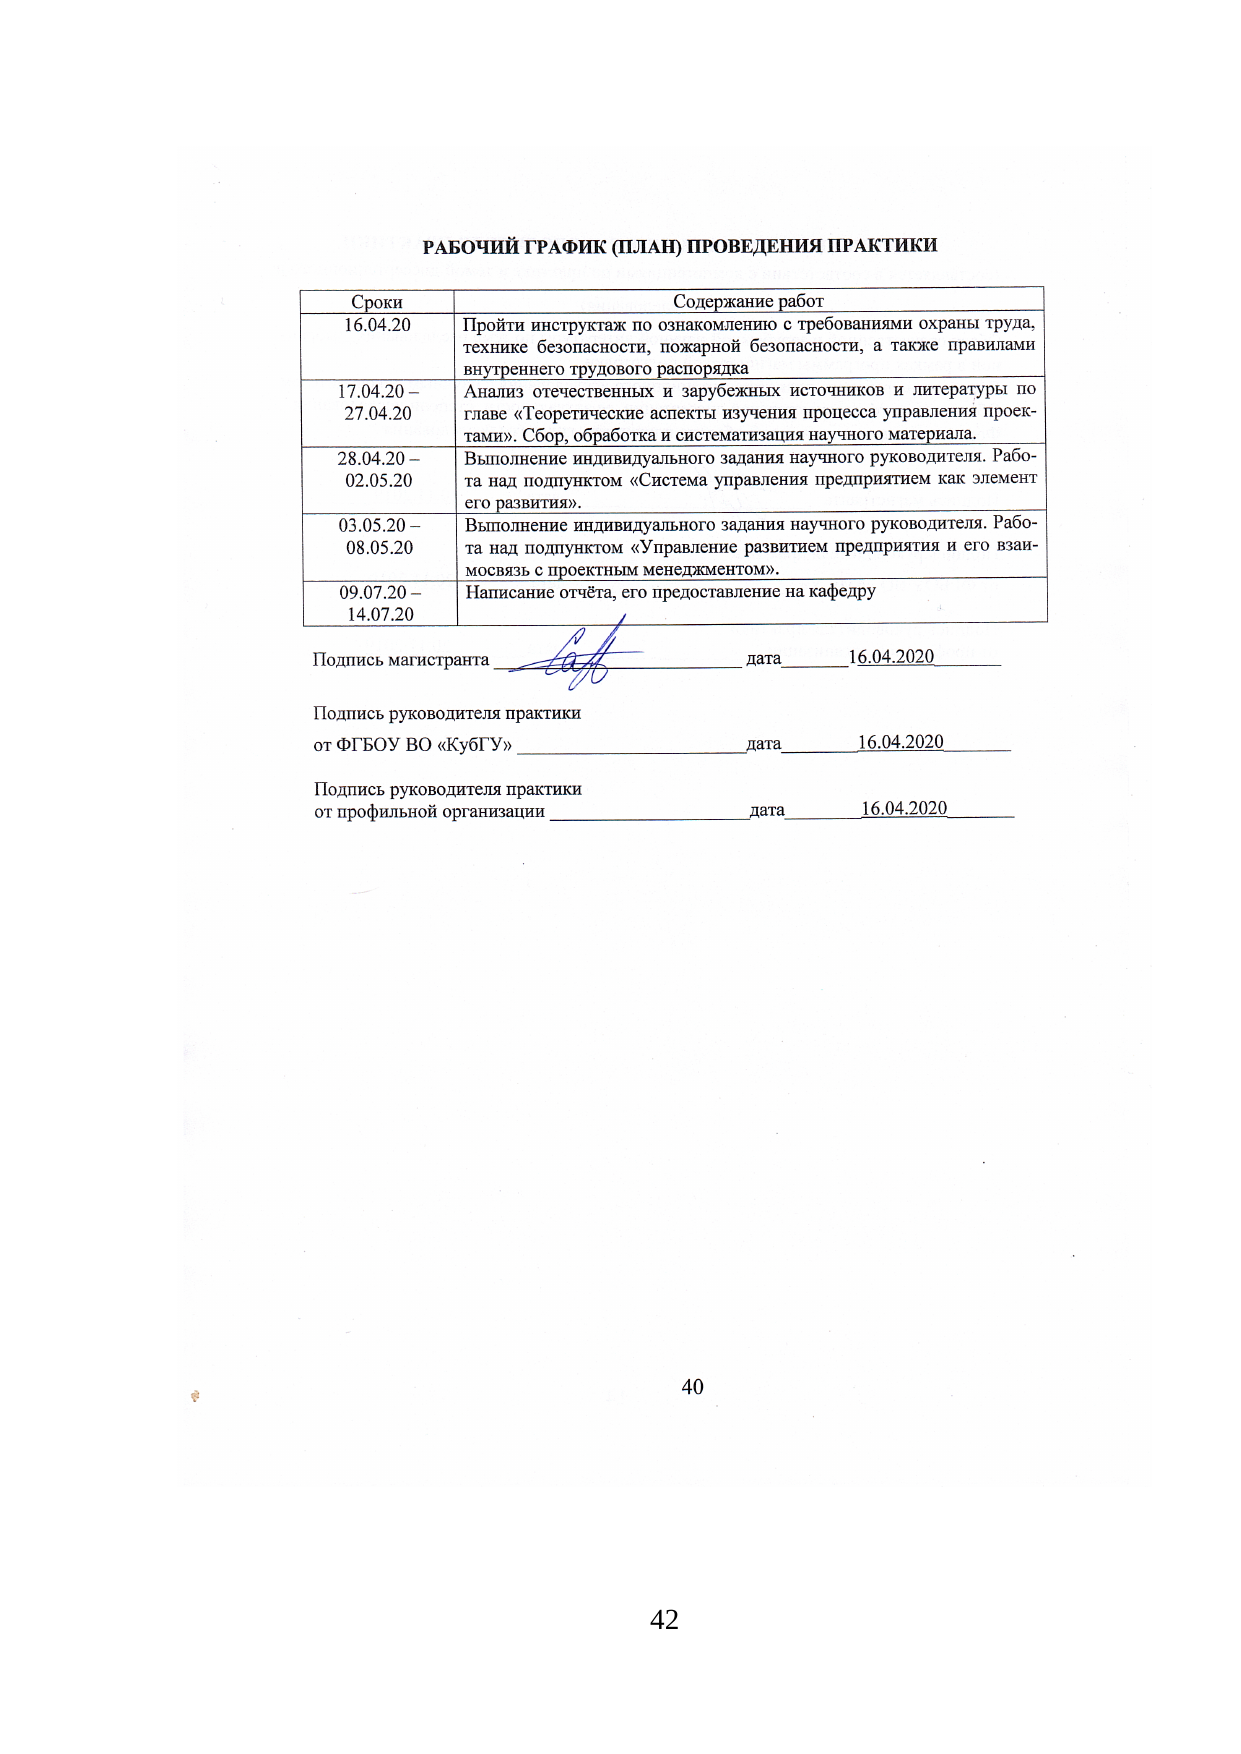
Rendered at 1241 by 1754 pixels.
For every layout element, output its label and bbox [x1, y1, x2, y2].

picture [177, 146, 1152, 1487]
